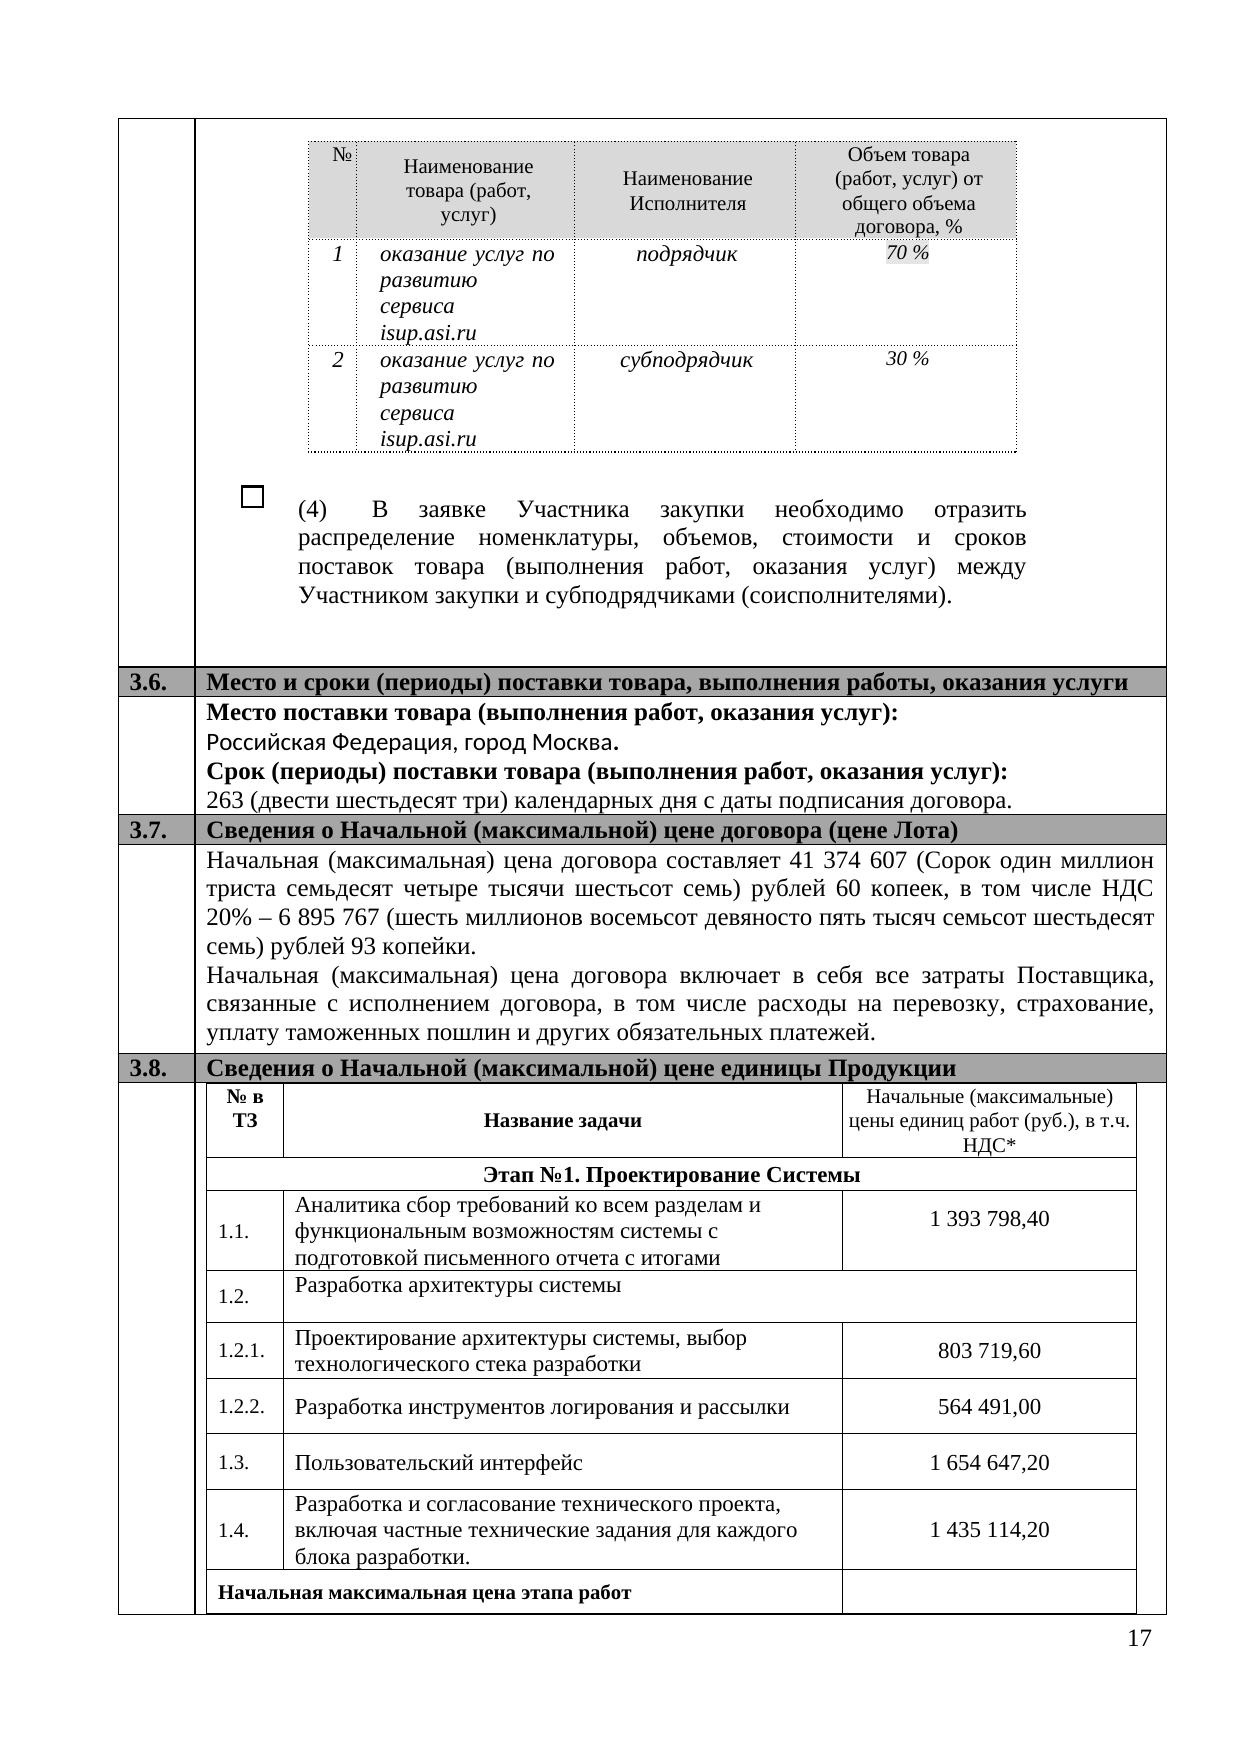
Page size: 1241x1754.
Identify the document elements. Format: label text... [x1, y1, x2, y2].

table_cell [843, 1084, 1136, 1157]
table_cell [284, 1191, 842, 1270]
table_cell [207, 1379, 283, 1433]
table_cell [843, 1434, 1136, 1489]
table_cell [119, 697, 194, 814]
table_cell [207, 1084, 283, 1157]
table_cell 3.8. [119, 1054, 194, 1082]
table_cell [284, 1434, 842, 1489]
table_cell [119, 1083, 194, 1614]
table_cell [843, 1323, 1136, 1378]
table_cell 3.6. [119, 668, 194, 696]
table_cell Сведения о Начальной (максимальной) цене единицы Продукции [196, 1054, 1166, 1082]
table_cell Место поставки товара (выполнения работ, оказания услуг): Российская Федерация, город Москва. Срок (периоды) поставки товара (выполнения работ, оказания услуг): 263 (двести шестьдесят три) календарных дня с даты подписания договора. [196, 697, 1166, 814]
table_cell [207, 1271, 283, 1322]
table_cell [843, 1570, 1136, 1613]
table_cell [207, 1570, 842, 1613]
table_cell [284, 1084, 842, 1157]
table_cell [843, 1191, 1136, 1270]
table_cell [284, 1323, 842, 1378]
table_cell [207, 1490, 283, 1569]
table_cell [207, 1323, 283, 1378]
table_cell Сведения о Начальной (максимальной) цене договора (цене Лота) [196, 815, 1166, 844]
table_cell [284, 1379, 842, 1433]
table_cell 3.7. [119, 815, 194, 844]
table_cell [207, 1191, 283, 1270]
table_cell [207, 1158, 1136, 1190]
table_cell Место и сроки (периоды) поставки товара, выполнения работы, оказания услуги [196, 668, 1166, 696]
table_cell [207, 1434, 283, 1489]
table_cell [1137, 1083, 1166, 1614]
table_cell [119, 119, 194, 666]
table_cell [119, 845, 194, 1052]
table_cell [843, 1379, 1136, 1433]
table_cell [843, 1490, 1136, 1569]
table_cell [196, 1083, 206, 1614]
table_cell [196, 119, 1166, 666]
table_cell [284, 1271, 1136, 1322]
table_cell Начальная (максимальная) цена договора составляет 41 374 607 (Сорок один миллион триста семьдесят четыре тысячи шестьсот семь) рублей 60 копеек, в том числе НДС 20% – 6 895 767 (шесть миллионов восемьсот девяносто пять тысяч семьсот шестьдесят семь) рублей 93 копейки. Начальная (максимальная) цена договора включает в себя все затраты Поставщика, связанные с исполнением договора, в том числе расходы на перевозку, страхование, уплату таможенных пошлин и других обязательных платежей. [196, 845, 1166, 1052]
table_cell [284, 1490, 842, 1569]
